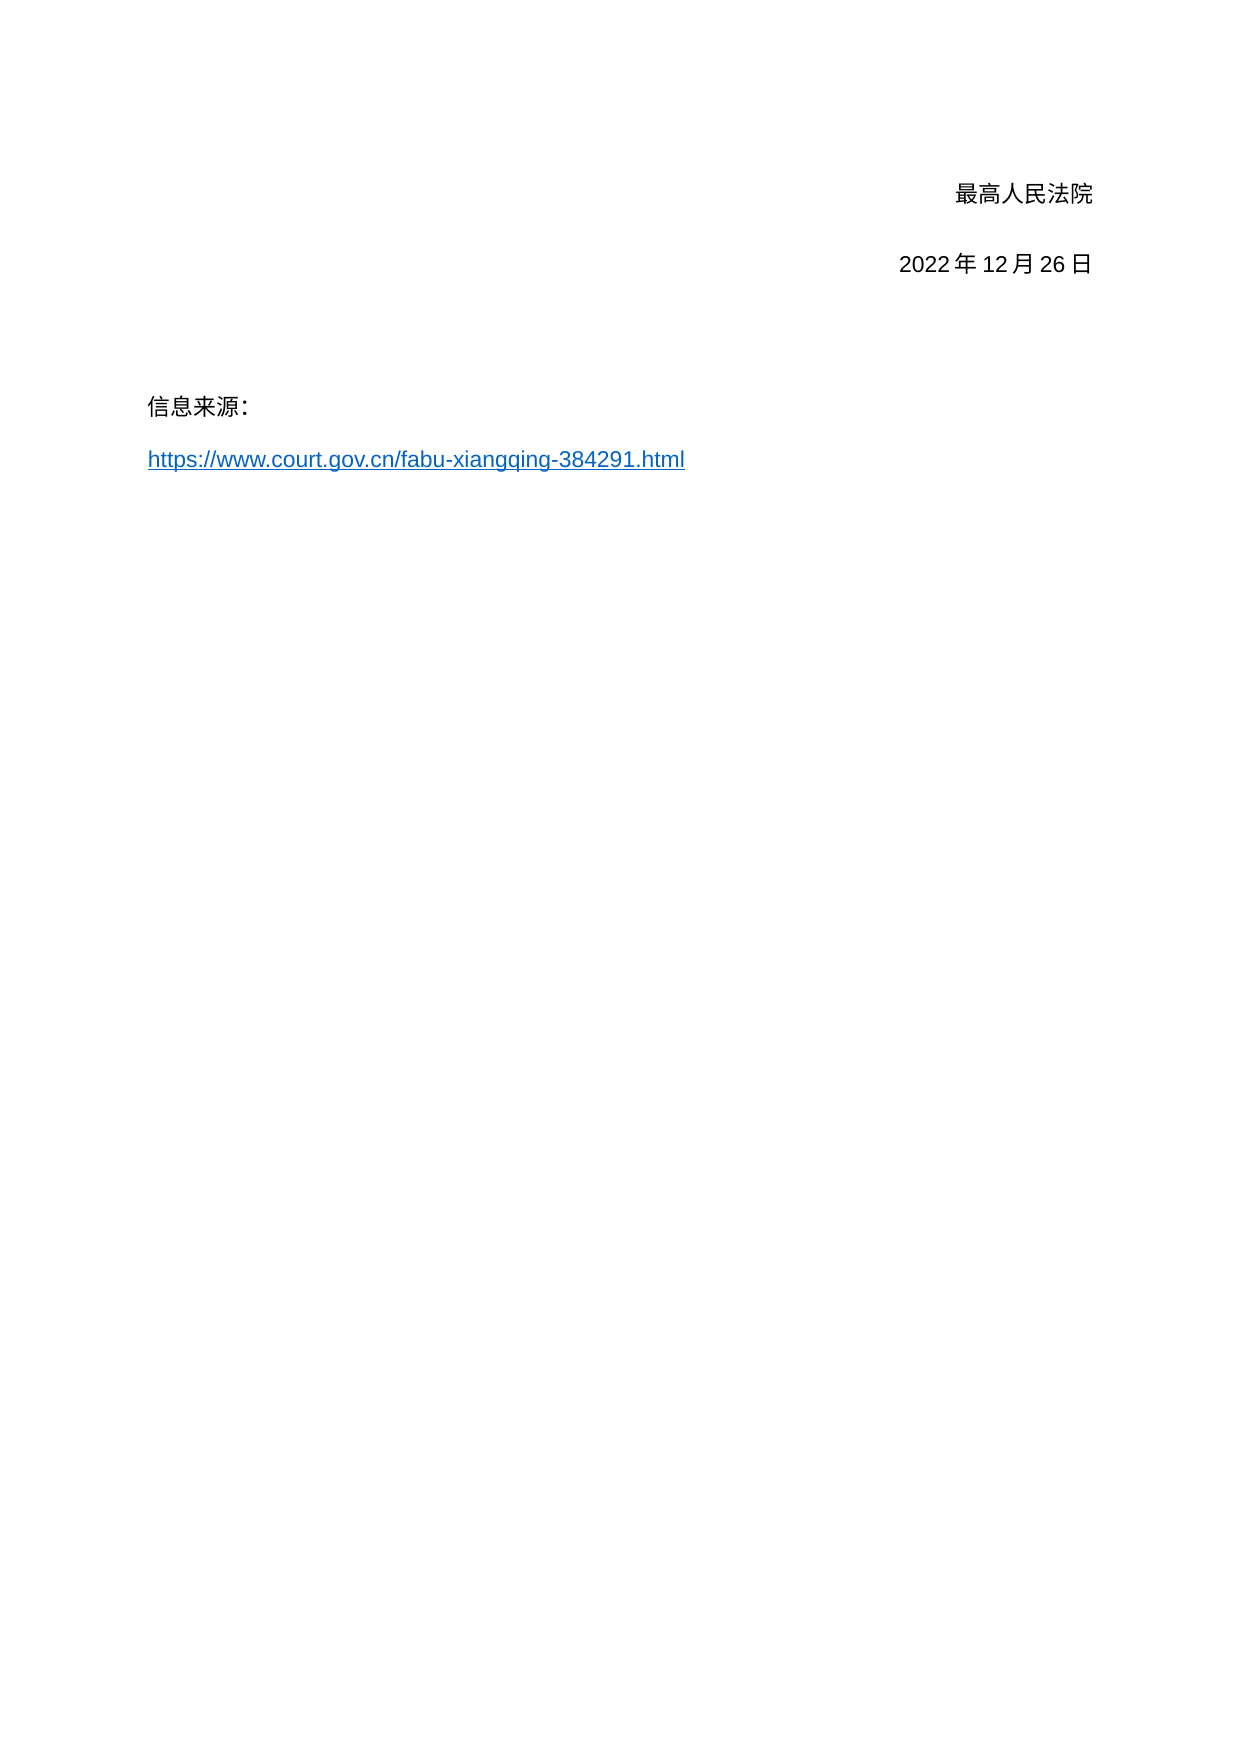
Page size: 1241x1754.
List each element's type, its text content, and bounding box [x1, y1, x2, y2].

text 信息来源： [148, 373, 1092, 438]
text 最高人民法院 [148, 161, 1092, 226]
text 2022年12月26日 [148, 230, 1092, 295]
text https://www.court.gov.cn/fabu-xiangqing-384291.html [148, 443, 1092, 475]
